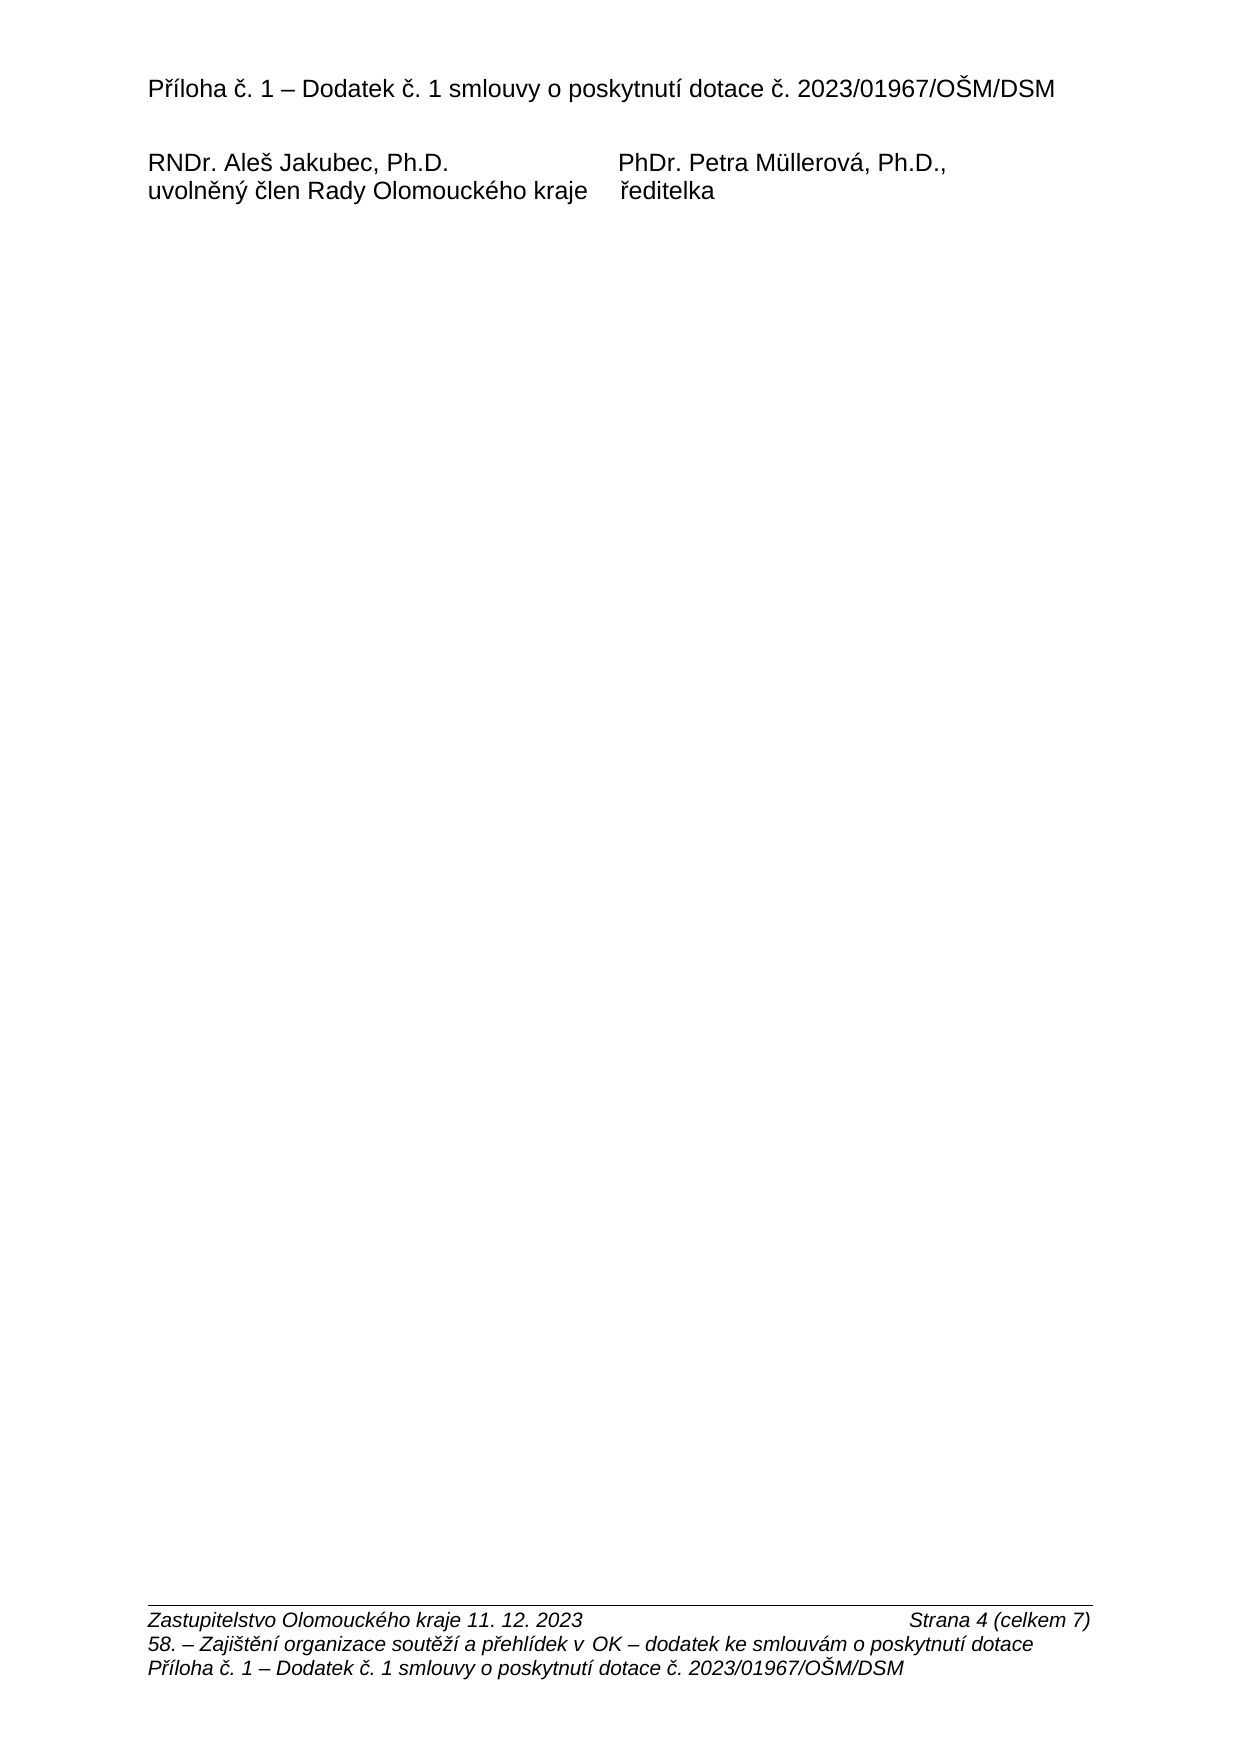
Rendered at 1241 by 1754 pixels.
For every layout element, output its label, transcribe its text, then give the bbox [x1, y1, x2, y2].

text uvolněný člen Rady Olomouckého kraje ředitelka [148, 176, 1093, 205]
text RNDr. Aleš Jakubec, Ph.D. PhDr. Petra Müllerová, Ph.D., [148, 148, 1093, 176]
